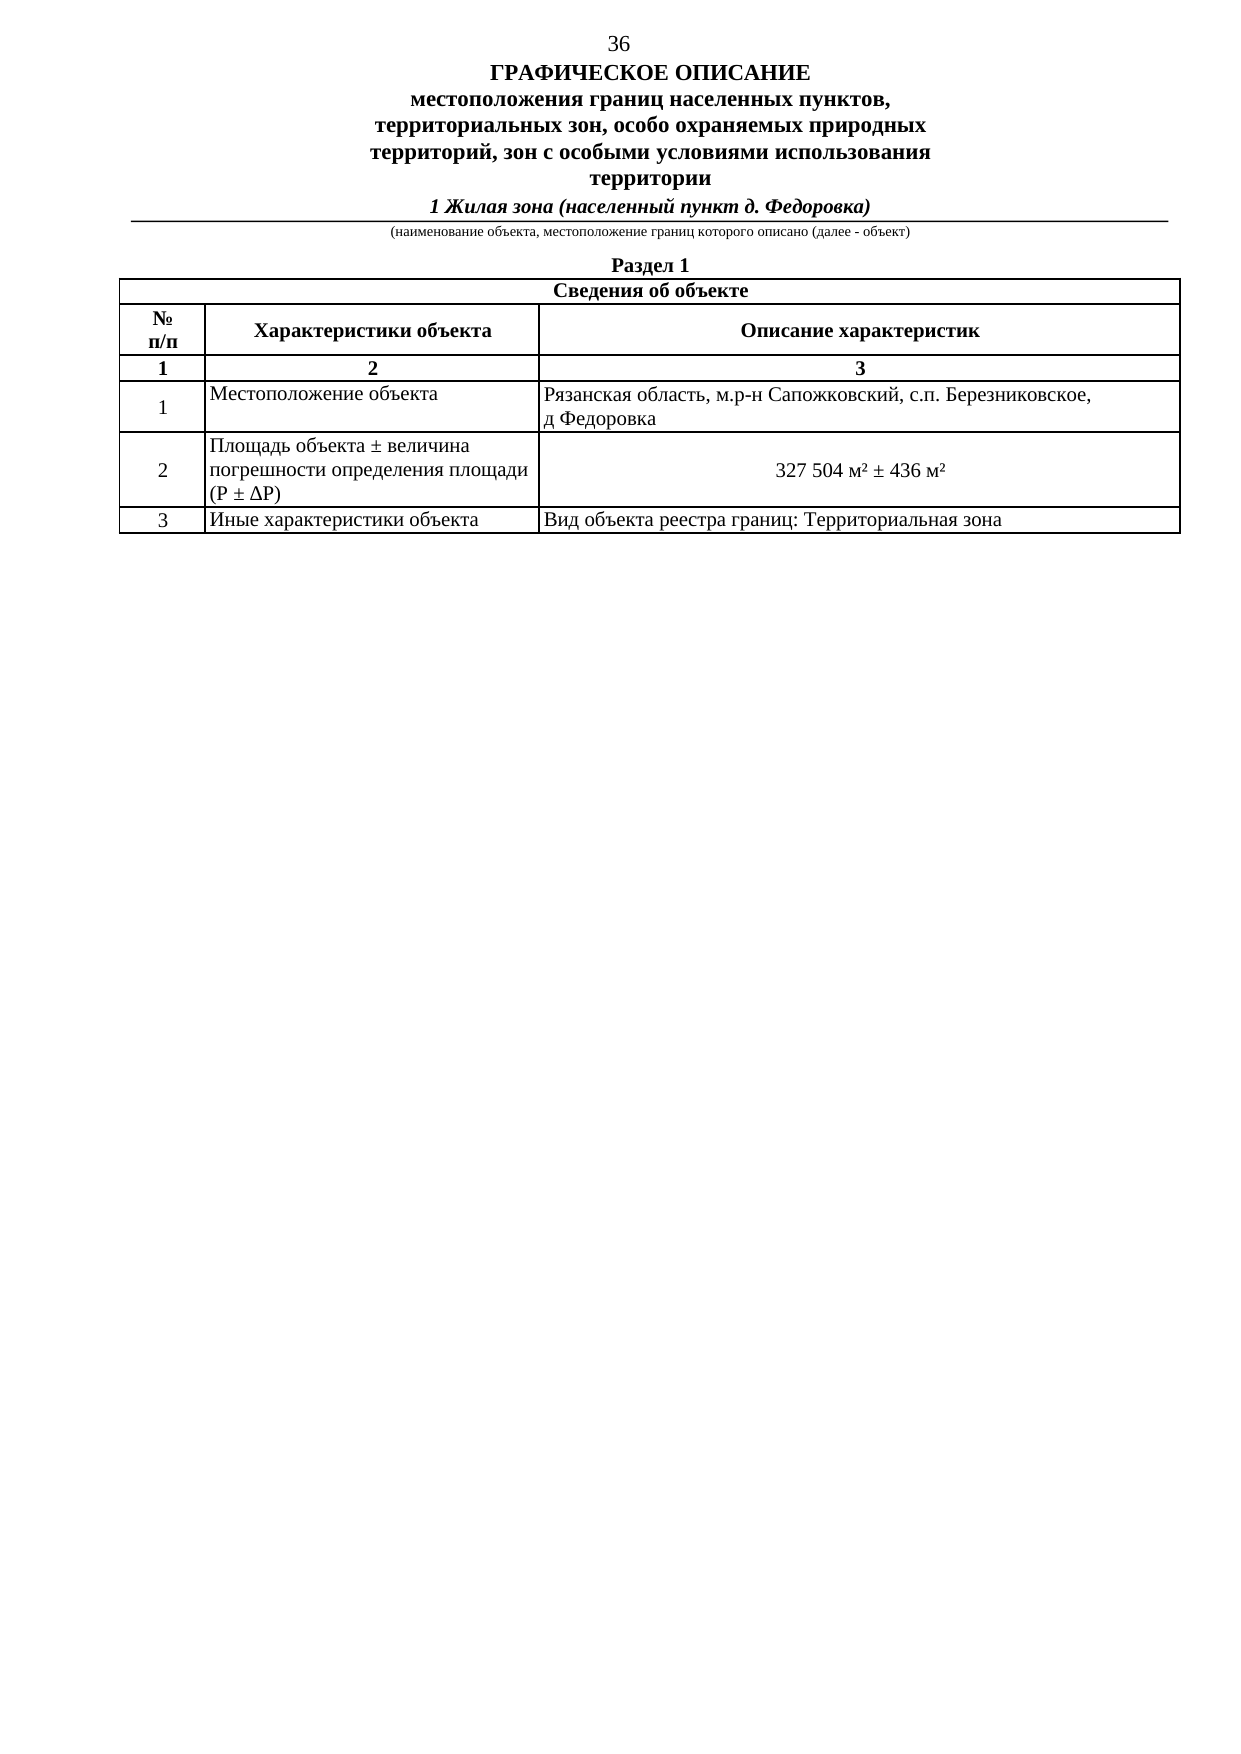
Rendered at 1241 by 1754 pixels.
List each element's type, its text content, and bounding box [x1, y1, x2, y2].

text местоположения границ населенных пунктов, территориальных зон, особо охраняемых природных территорий, зон с особыми условиями использования территории [314, 85, 987, 190]
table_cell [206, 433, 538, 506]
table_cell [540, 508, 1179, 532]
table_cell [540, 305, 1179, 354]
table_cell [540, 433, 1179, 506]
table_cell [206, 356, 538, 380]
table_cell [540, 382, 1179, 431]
text ГРАФИЧЕСКОЕ ОПИСАНИЕ [314, 59, 987, 85]
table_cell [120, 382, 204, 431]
text Раздел 1 [314, 253, 987, 277]
text 1 Жилая зона (населенный пункт д. Федоровка) [313, 194, 987, 218]
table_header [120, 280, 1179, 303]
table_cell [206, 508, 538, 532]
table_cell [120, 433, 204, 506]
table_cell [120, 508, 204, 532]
text (наименование объекта, местоположение границ которого описано (далее - объект) [314, 218, 987, 239]
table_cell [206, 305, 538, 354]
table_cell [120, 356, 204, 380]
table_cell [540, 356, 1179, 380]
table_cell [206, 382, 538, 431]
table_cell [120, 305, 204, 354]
